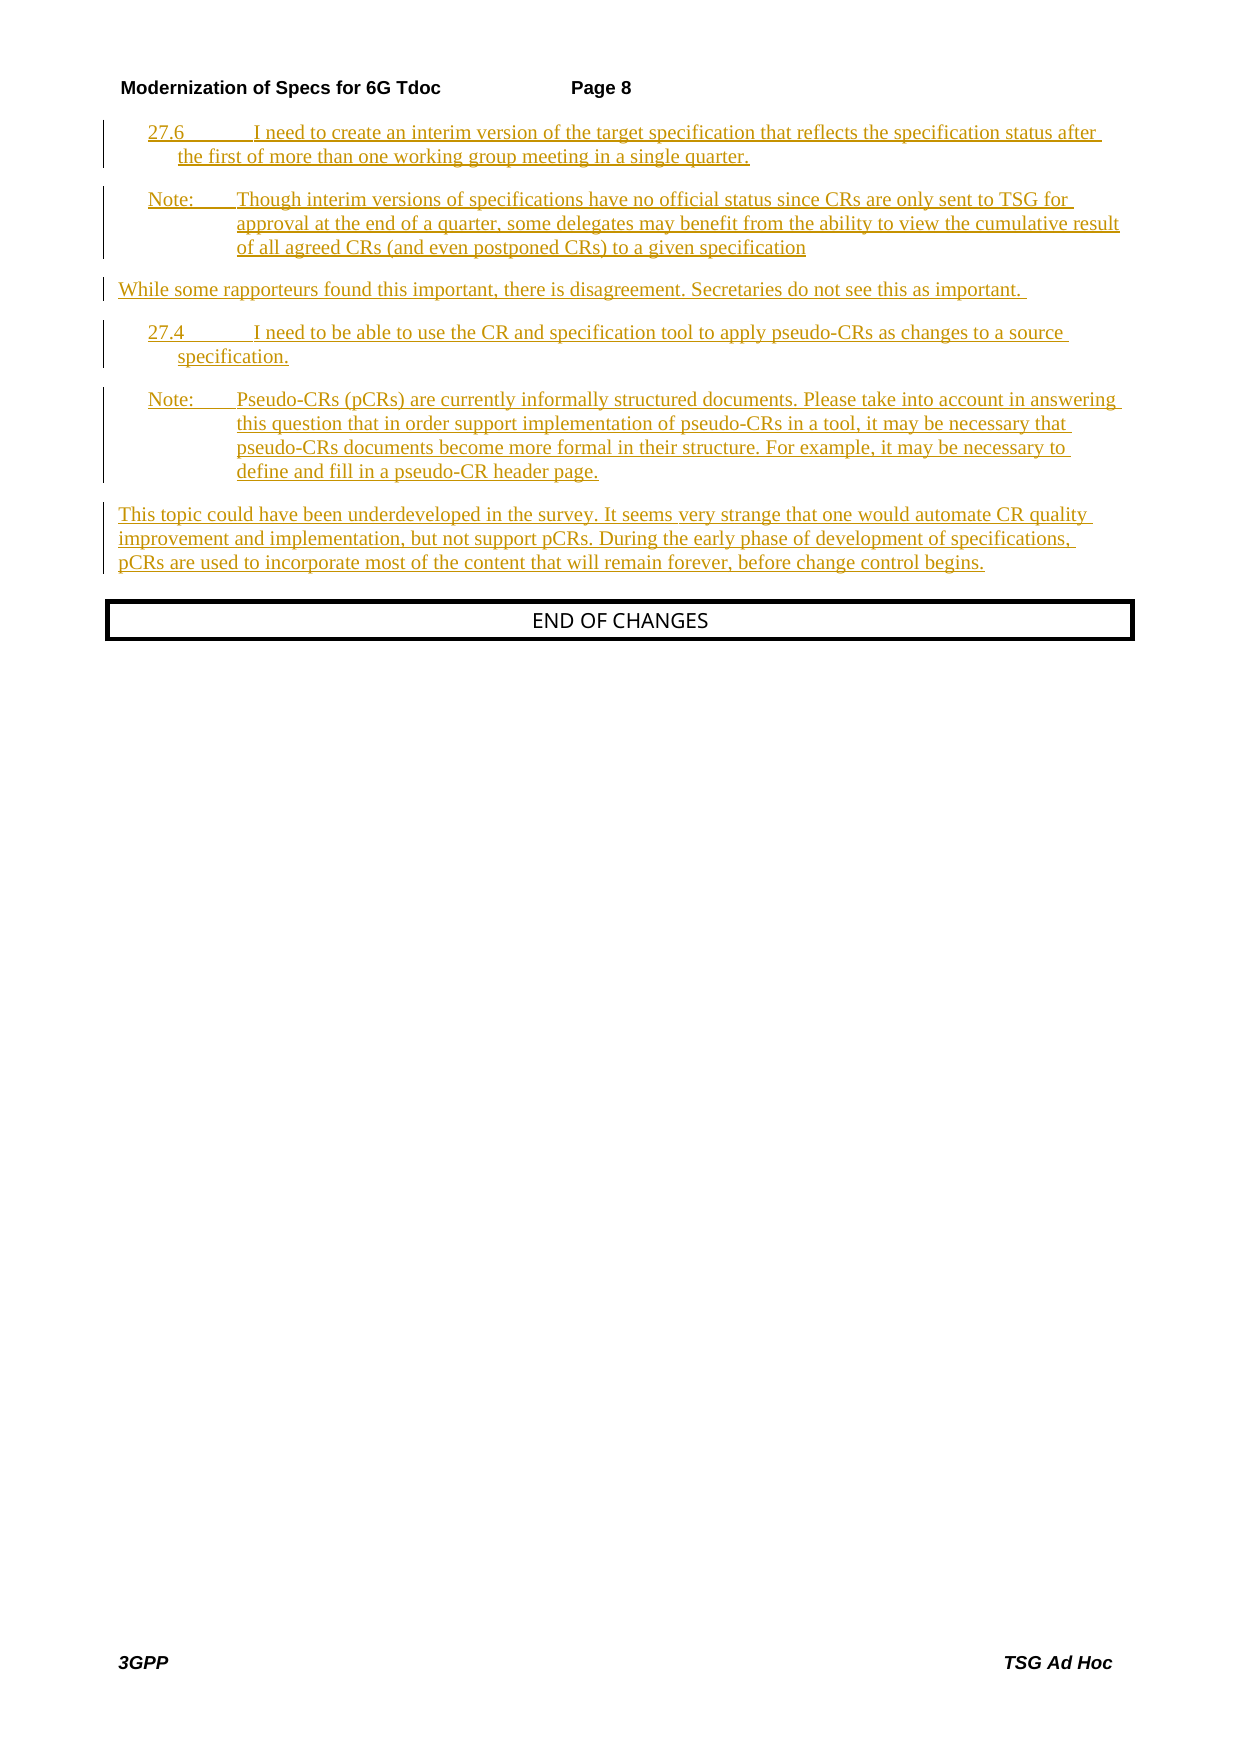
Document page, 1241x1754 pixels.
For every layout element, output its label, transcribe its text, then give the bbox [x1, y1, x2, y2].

text END OF CHANGES [110, 604, 1130, 637]
